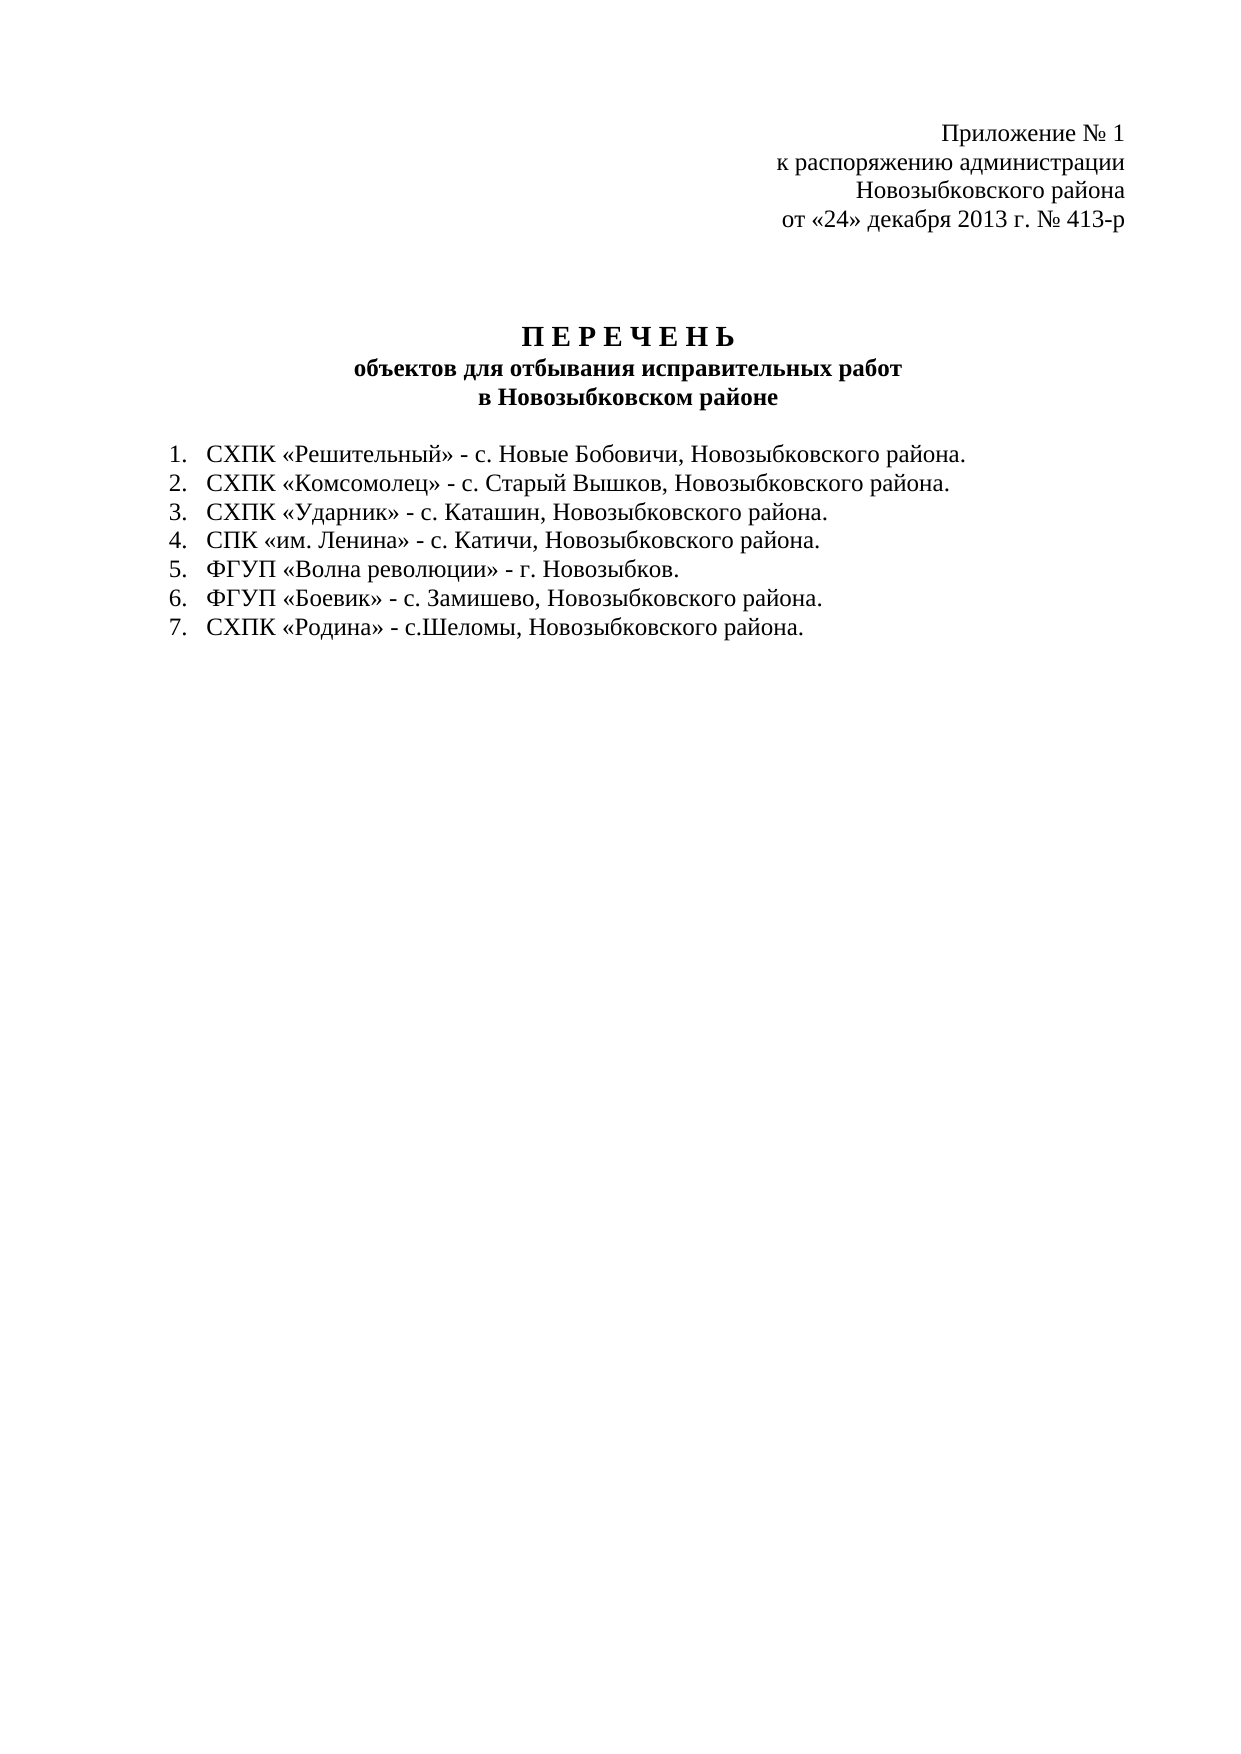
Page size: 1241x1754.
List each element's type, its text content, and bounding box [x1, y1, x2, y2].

text от «24» декабря 2013 г. № 413-р [131, 204, 1125, 233]
list СХПК «Решительный» - с. Новые Бобовичи, Новозыбковского района. [169, 439, 1125, 468]
list СХПК «Комсомолец» - с. Старый Вышков, Новозыбковского района. [169, 468, 1125, 497]
text Приложение № 1 [131, 118, 1125, 147]
text в Новозыбковском районе [131, 382, 1125, 410]
text объектов для отбывания исправительных работ [131, 353, 1125, 382]
list ФГУП «Боевик» - с. Замишево, Новозыбковского района. [169, 583, 1125, 612]
list СХПК «Родина» - с.Шеломы, Новозыбковского района. [169, 612, 1125, 640]
text Новозыбковского района [131, 176, 1125, 204]
list СХПК «Ударник» - с. Каташин, Новозыбковского района. [169, 497, 1125, 525]
text П Е Р Е Ч Е Н Ь [131, 319, 1125, 353]
list СПК «им. Ленина» - с. Катичи, Новозыбковского района. [169, 525, 1125, 554]
list ФГУП «Волна революции» - г. Новозыбков. [169, 554, 1125, 583]
text к распоряжению администрации [131, 147, 1125, 176]
